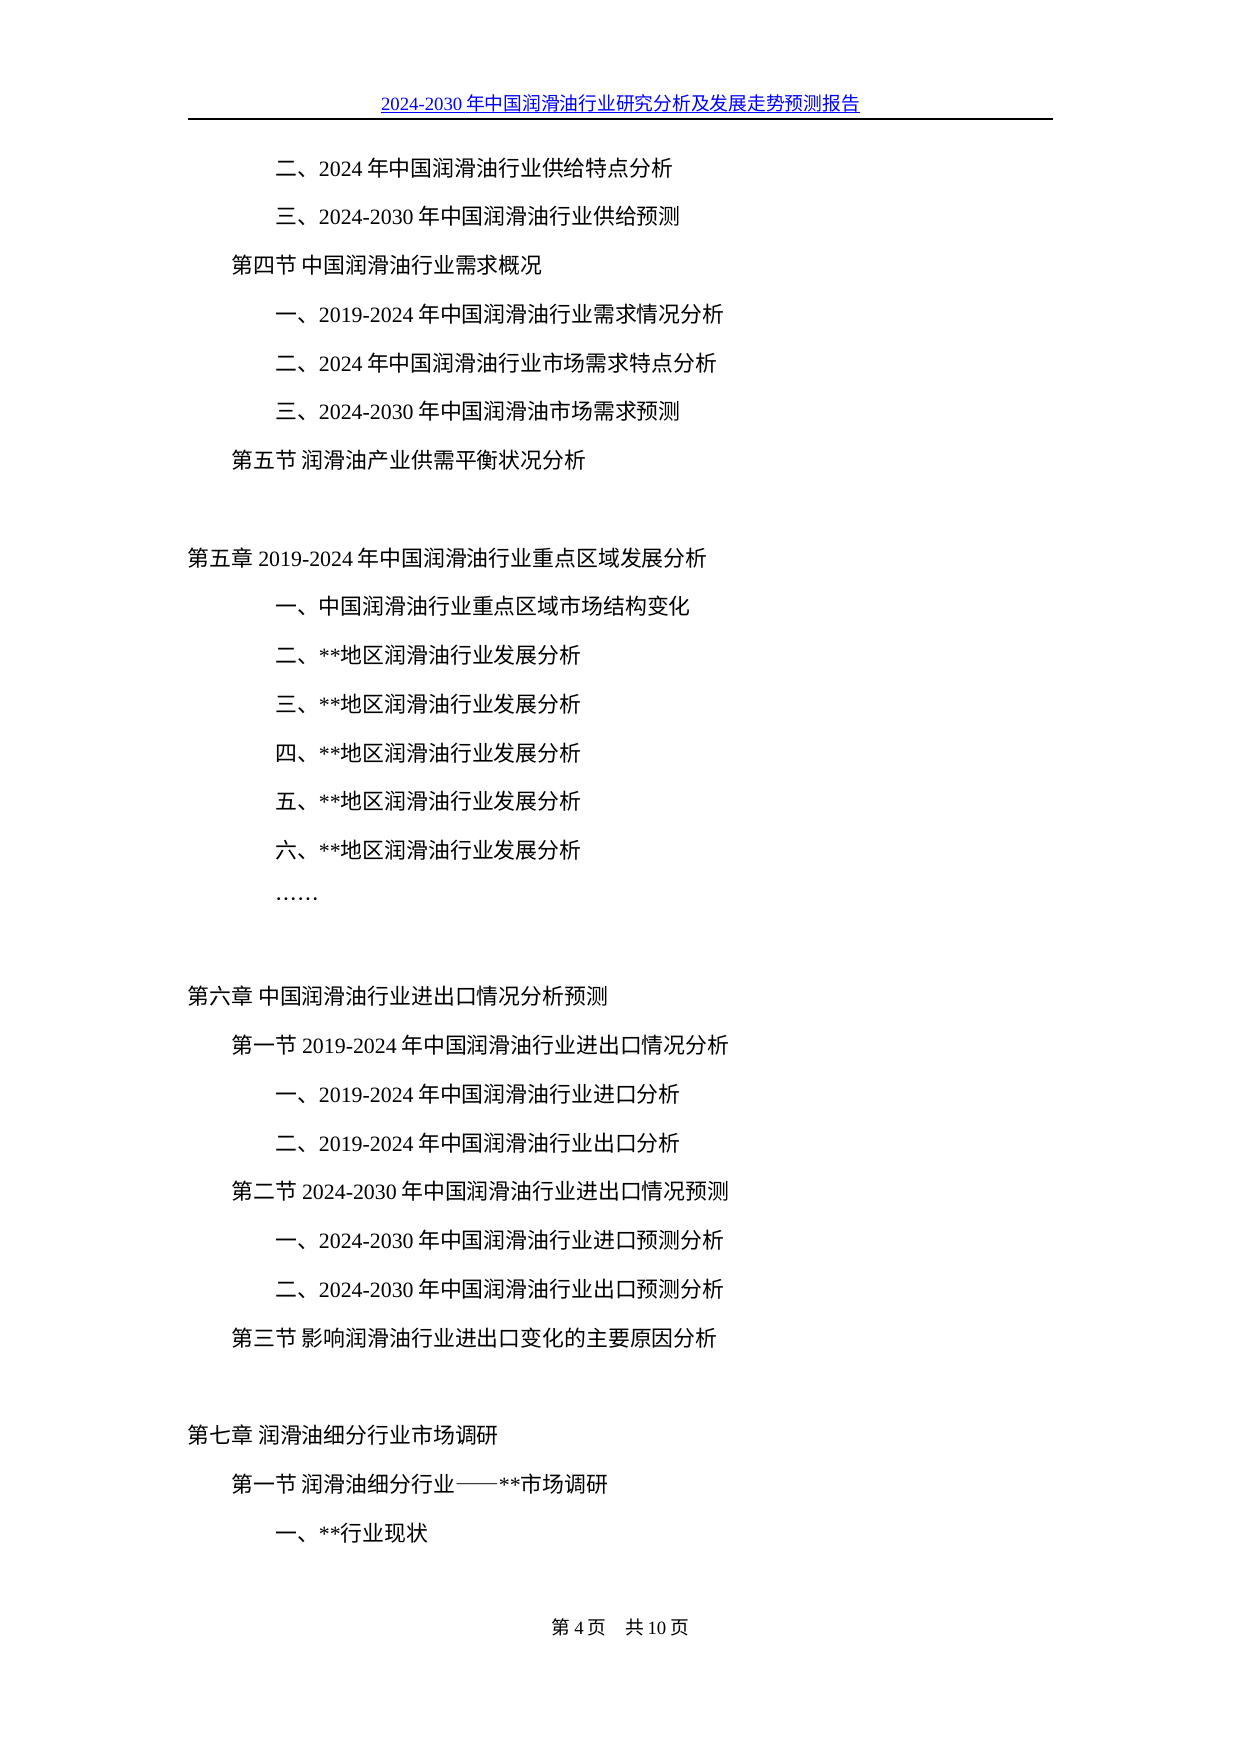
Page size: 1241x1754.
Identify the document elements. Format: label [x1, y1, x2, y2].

text [187, 150, 1053, 1548]
